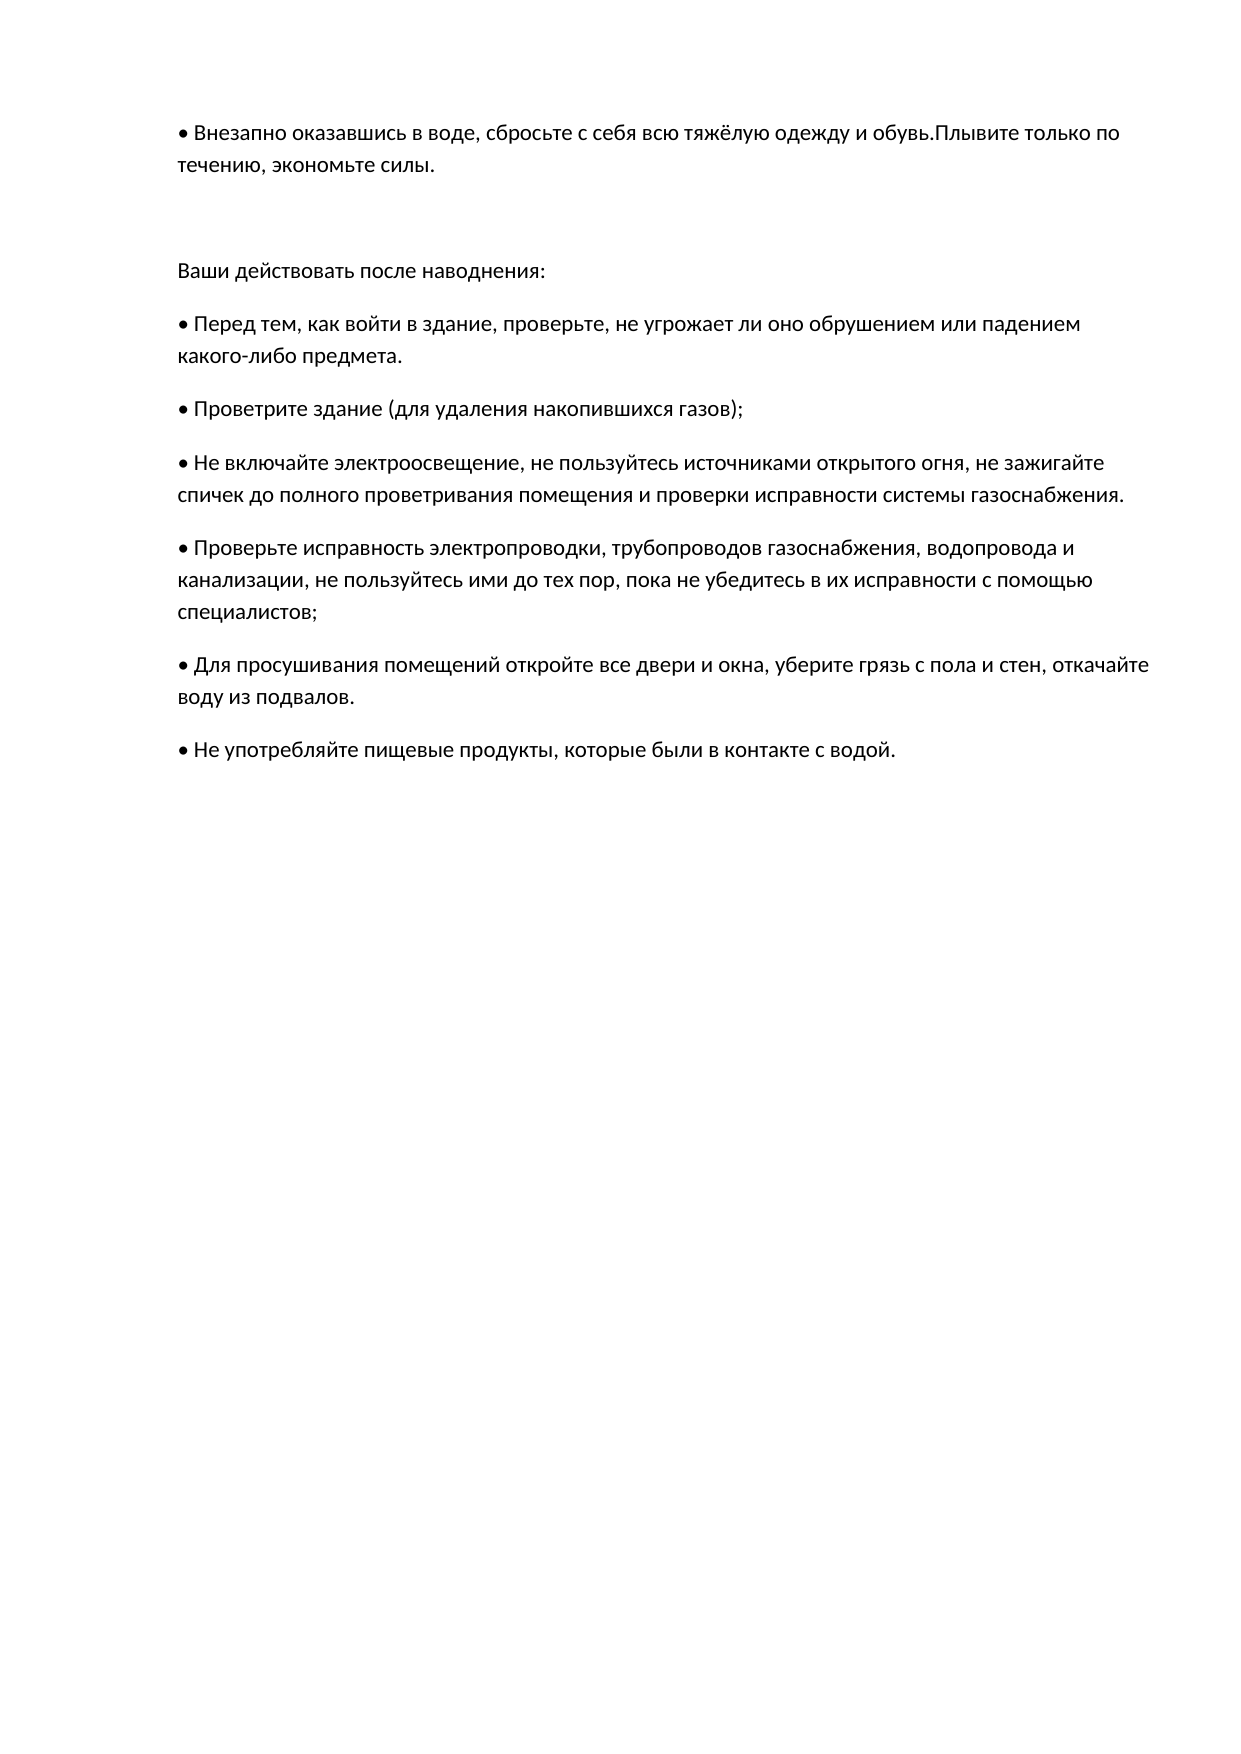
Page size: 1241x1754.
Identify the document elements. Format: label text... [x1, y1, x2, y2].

text • Перед тем, как войти в здание, проверьте, не угрожает ли оно обрушением или падением какого-либо предмета. [177, 309, 1152, 369]
text • Не употребляйте пищевые продукты, которые были в контакте с водой. [177, 735, 1152, 763]
text • Проверьте исправность электропроводки, трубопроводов газоснабжения, водопровода и канализации, не пользуйтесь ими до тех пор, пока не убедитесь в их исправности с помощью специалистов; [177, 533, 1152, 625]
text Ваши действовать после наводнения: [177, 256, 1152, 284]
text • Внезапно оказавшись в воде, сбросьте с себя всю тяжёлую одежду и обувь.Плывите только по течению, экономьте силы. [177, 118, 1152, 178]
text • Не включайте электроосвещение, не пользуйтесь источниками открытого огня, не зажигайте спичек до полного проветривания помещения и проверки исправности системы газоснабжения. [177, 448, 1152, 508]
text • Проветрите здание (для удаления накопившихся газов); [177, 394, 1152, 423]
text • Для просушивания помещений откройте все двери и окна, уберите грязь с пола и стен, откачайте воду из подвалов. [177, 650, 1152, 710]
